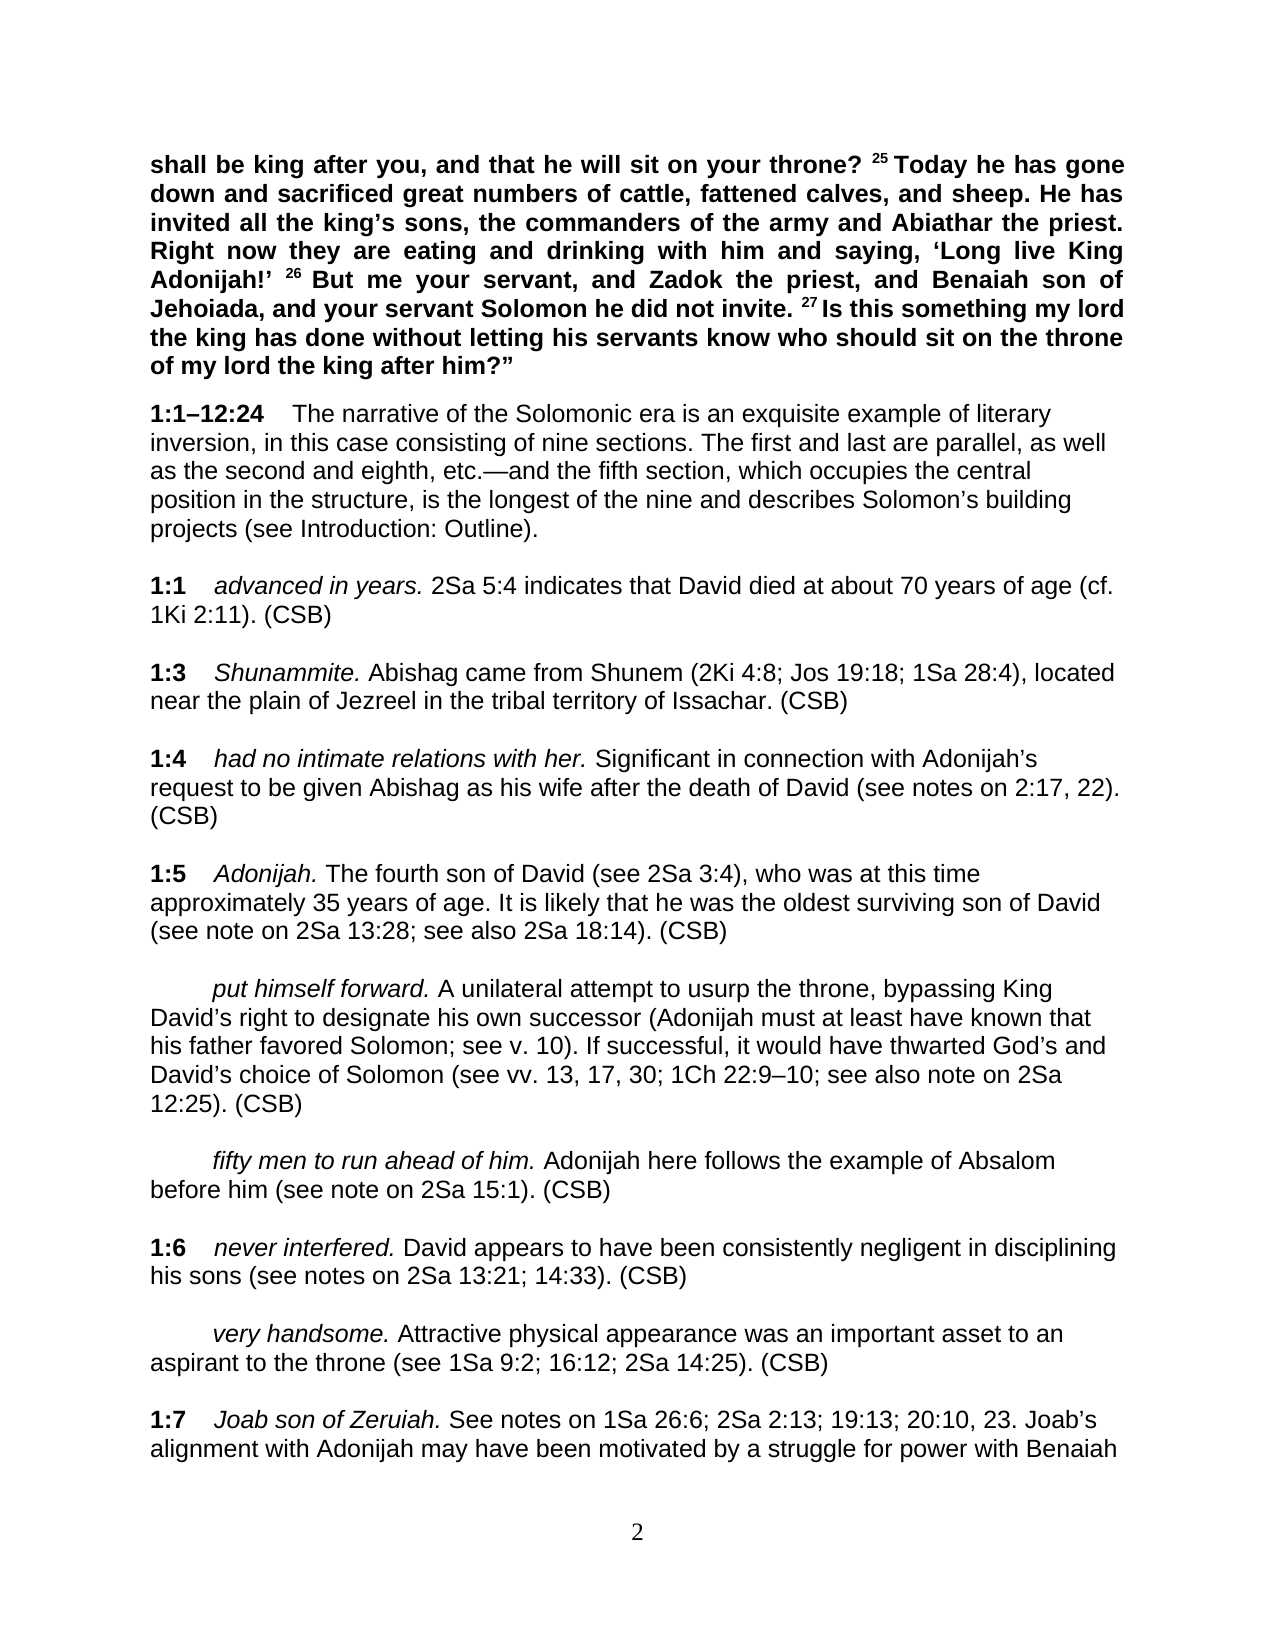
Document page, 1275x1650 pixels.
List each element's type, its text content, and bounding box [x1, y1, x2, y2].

text 1:6 never interfered. David appears to have been consistently negligent in disciplining his sons (see notes on 2Sa 13:21; 14:33). (CSB) [150, 1232, 1125, 1290]
text 1:5 Adonijah. The fourth son of David (see 2Sa 3:4), who was at this time approximately 35 years of age. It is likely that he was the oldest surviving son of David (see note on 2Sa 13:28; see also 2Sa 18:14). (CSB) [150, 859, 1125, 945]
text 1:3 Shunammite. Abishag came from Shunem (2Ki 4:8; Jos 19:18; 1Sa 28:4), located near the plain of Jezreel in the tribal territory of Issachar. (CSB) [150, 657, 1125, 715]
text fifty men to run ahead of him. Adonijah here follows the example of Absalom before him (see note on 2Sa 15:1). (CSB) [150, 1146, 1125, 1204]
text 1:1 advanced in years. 2Sa 5:4 indicates that David died at about 70 years of age (cf. 1Ki 2:11). (CSB) [150, 571, 1125, 629]
text 1:4 had no intimate relations with her. Significant in connection with Adonijah’s request to be given Abishag as his wife after the death of David (see notes on 2:17, 22). (CSB) [150, 744, 1125, 830]
text very handsome. Attractive physical appearance was an important asset to an aspirant to the throne (see 1Sa 9:2; 16:12; 2Sa 14:25). (CSB) [150, 1319, 1125, 1376]
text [150, 150, 1125, 380]
text 1:1–12:24 The narrative of the Solomonic era is an exquisite example of literary inversion, in this case consisting of nine sections. The first and last are parallel, as well as the second and eighth, etc.—and the fifth section, which occupies the central position in the structure, is the longest of the nine and describes Solomon’s building projects (see Introduction: Outline). [150, 399, 1125, 542]
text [150, 1405, 1125, 1462]
text put himself forward. A unilateral attempt to usurp the throne, bypassing King David’s right to designate his own successor (Adonijah must at least have known that his father favored Solomon; see v. 10). If successful, it would have thwarted God’s and David’s choice of Solomon (see vv. 13, 17, 30; 1Ch 22:9–10; see also note on 2Sa 12:25). (CSB) [150, 974, 1125, 1117]
